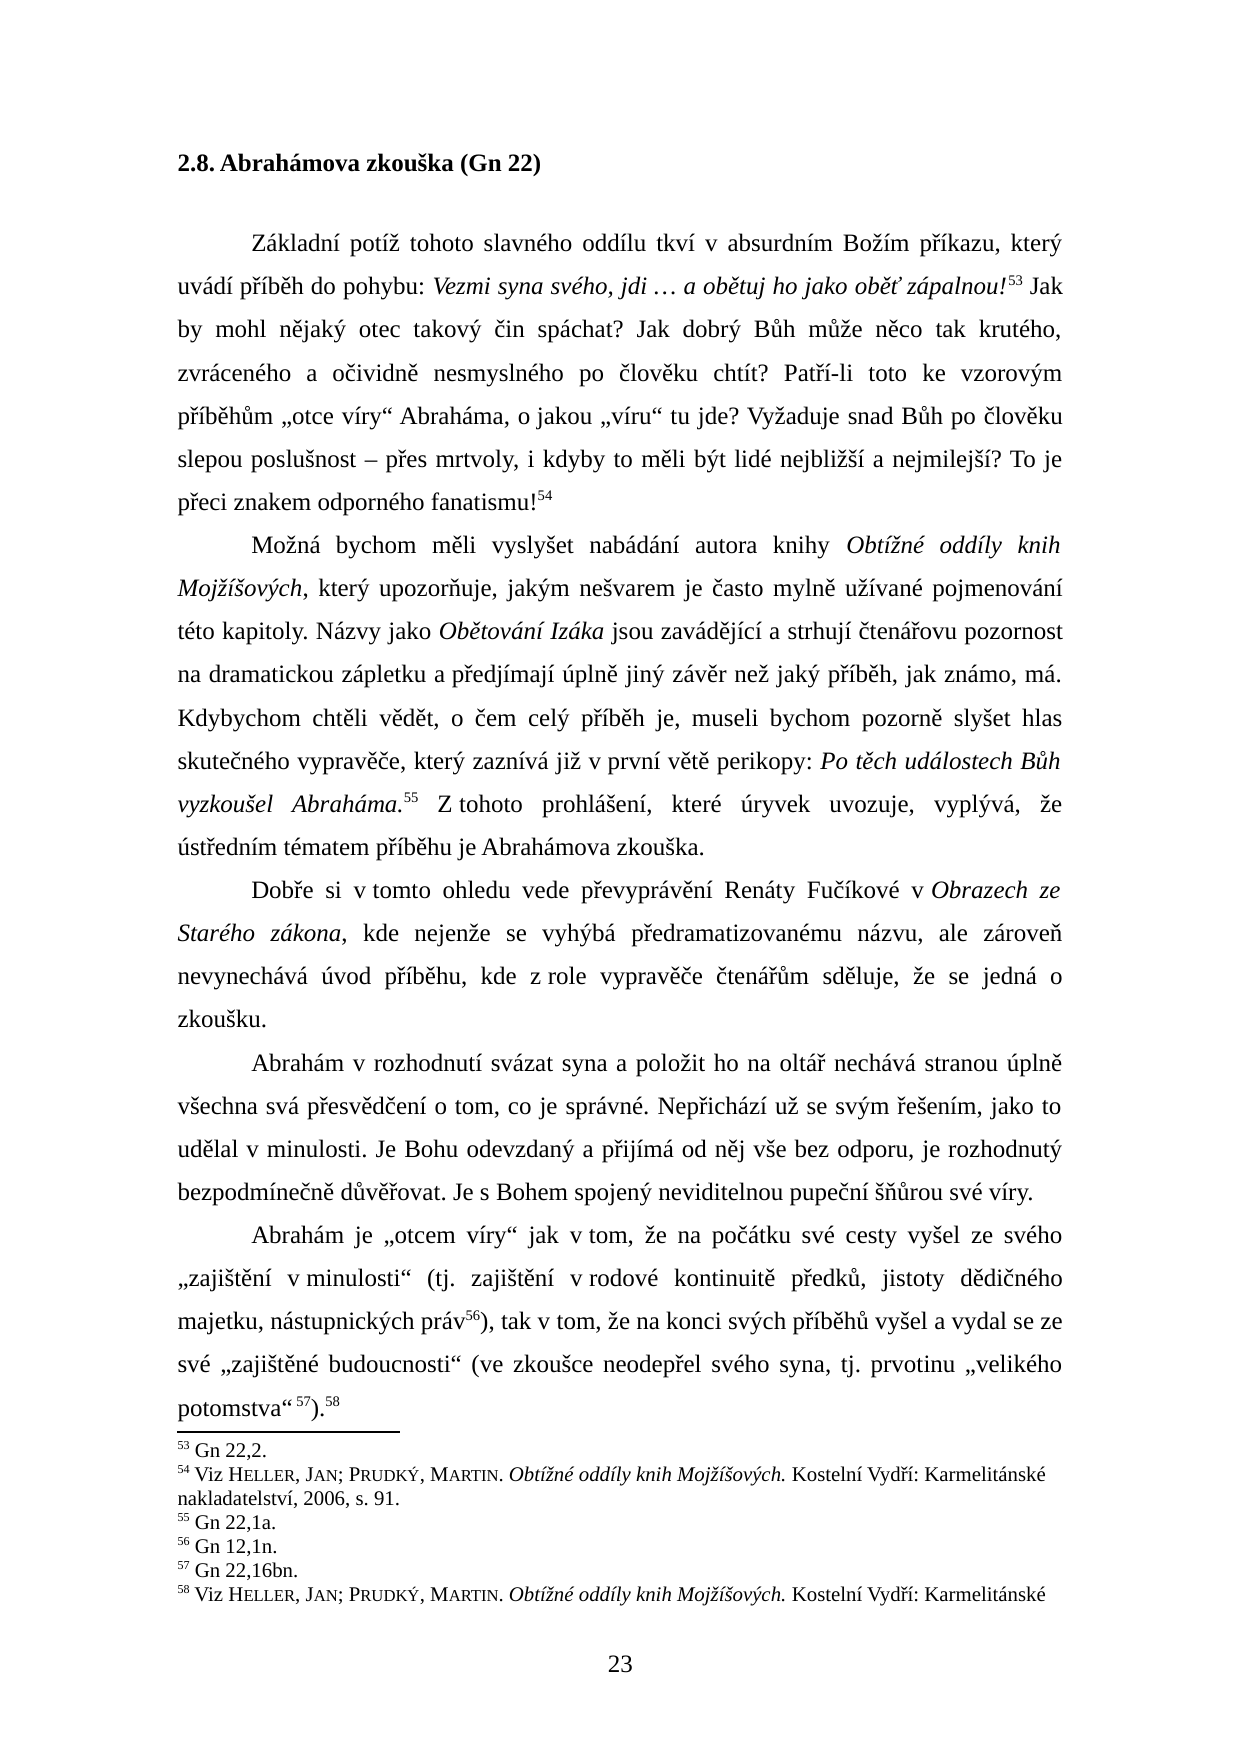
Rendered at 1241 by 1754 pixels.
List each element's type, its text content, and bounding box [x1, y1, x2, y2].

text Abrahám v rozhodnutí svázat syna a položit ho na oltář nechává stranou úplně všechna svá přesvědčení o tom, co je správné. Nepřichází už se svým řešením, jako to udělal v minulosti. Je Bohu odevzdaný a přijímá od něj vše bez odporu, je rozhodnutý bezpodmínečně důvěřovat. Je s Bohem spojený neviditelnou pupeční šňůrou své víry. [177, 1048, 1063, 1206]
text Abrahám je „otcem víry“ jak v tom, že na počátku své cesty vyšel ze svého „zajištění v minulosti“ (tj. zajištění v rodové kontinuitě předků, jistoty dědičného majetku, nástupnických práv), tak v tom, že na konci svých příběhů vyšel a vydal se ze své „zajištěné budoucnosti“ (ve zkoušce neodepřel svého syna, tj. prvotinu „velikého potomstva“ ). [177, 1220, 1063, 1421]
text Základní potíž tohoto slavného oddílu tkví v absurdním Božím příkazu, který uvádí příběh do pohybu: Vezmi syna svého, jdi … a obětuj ho jako oběť zápalnou! Jak by mohl nějaký otec takový čin spáchat? Jak dobrý Bůh může něco tak krutého, zvráceného a očividně nesmyslného po člověku chtít? Patří-li toto ke vzorovým příběhům „otce víry“ Abraháma, o jakou „víru“ tu jde? Vyžaduje snad Bůh po člověku slepou poslušnost – přes mrtvoly, i kdyby to měli být lidé nejbližší a nejmilejší? To je přeci znakem odporného fanatismu! [177, 228, 1063, 516]
text Možná bychom měli vyslyšet nabádání autora knihy Obtížné oddíly knih Mojžíšových, který upozorňuje, jakým nešvarem je často mylně užívané pojmenování této kapitoly. Názvy jako Obětování Izáka jsou zavádějící a strhují čtenářovu pozornost na dramatickou zápletku a předjímají úplně jiný závěr než jaký příběh, jak známo, má. Kdybychom chtěli vědět, o čem celý příběh je, museli bychom pozorně slyšet hlas skutečného vypravěče, který zaznívá již v první větě perikopy: Po těch událostech Bůh vyzkoušel Abraháma. Z tohoto prohlášení, které úryvek uvozuje, vyplývá, že ústředním tématem příběhu je Abrahámova zkouška. [177, 530, 1063, 861]
subtitle 2.8. Abrahámova zkouška (Gn 22) [177, 148, 1063, 176]
text Dobře si v tomto ohledu vede převyprávění Renáty Fučíkové v Obrazech ze Starého zákona, kde nejenže se vyhýbá předramatizovanému názvu, ale zároveň nevynechává úvod příběhu, kde z role vypravěče čtenářům sděluje, že se jedná o zkoušku. [177, 875, 1063, 1033]
